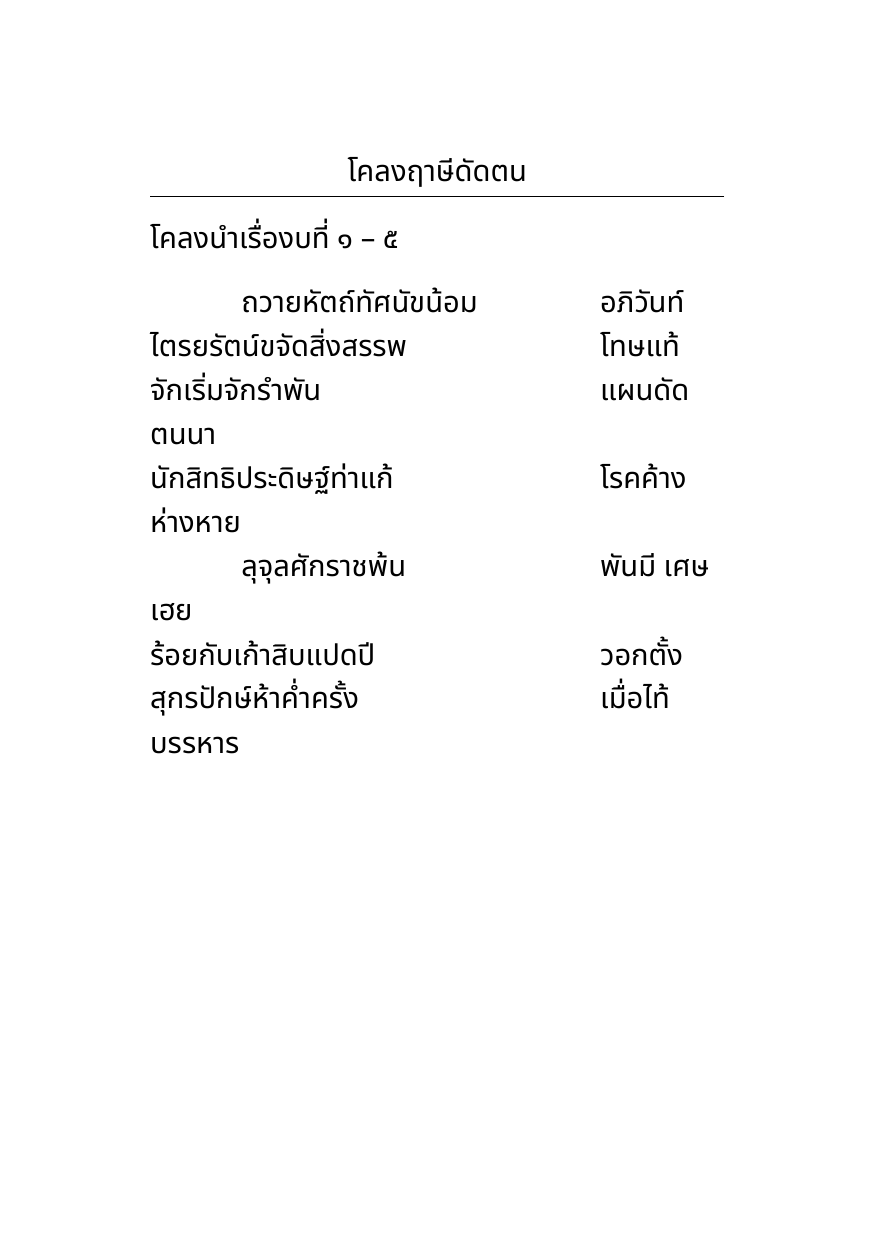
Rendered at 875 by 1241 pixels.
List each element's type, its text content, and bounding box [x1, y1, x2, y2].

text ไตรยรัตน์ขจัดสิ่งสรรพ โทษแท้ [150, 326, 724, 369]
text โคลงฤาษีดัดตน [150, 150, 724, 196]
text โคลงนำเรื่องบที่ ๑ – ๕ [150, 217, 724, 261]
text จักเริ่มจักรำพัน แผนดัด ตนนา [150, 369, 724, 458]
text ร้อยกับเก้าสิบแปดปี วอกตั้ง [150, 634, 724, 678]
text นักสิทธิประดิษฐ์ท่าแก้ โรคค้างห่างหาย [150, 458, 724, 546]
text ถวายหัตถ์ทัศนัขน้อม อภิวันท์ [150, 281, 724, 326]
text ลุจุลศักราชพ้น พันมี เศษเฮย [150, 546, 724, 634]
text สุกรปักษ์ห้าค่ำครั้ง เมื่อไท้บรรหาร [150, 678, 724, 766]
